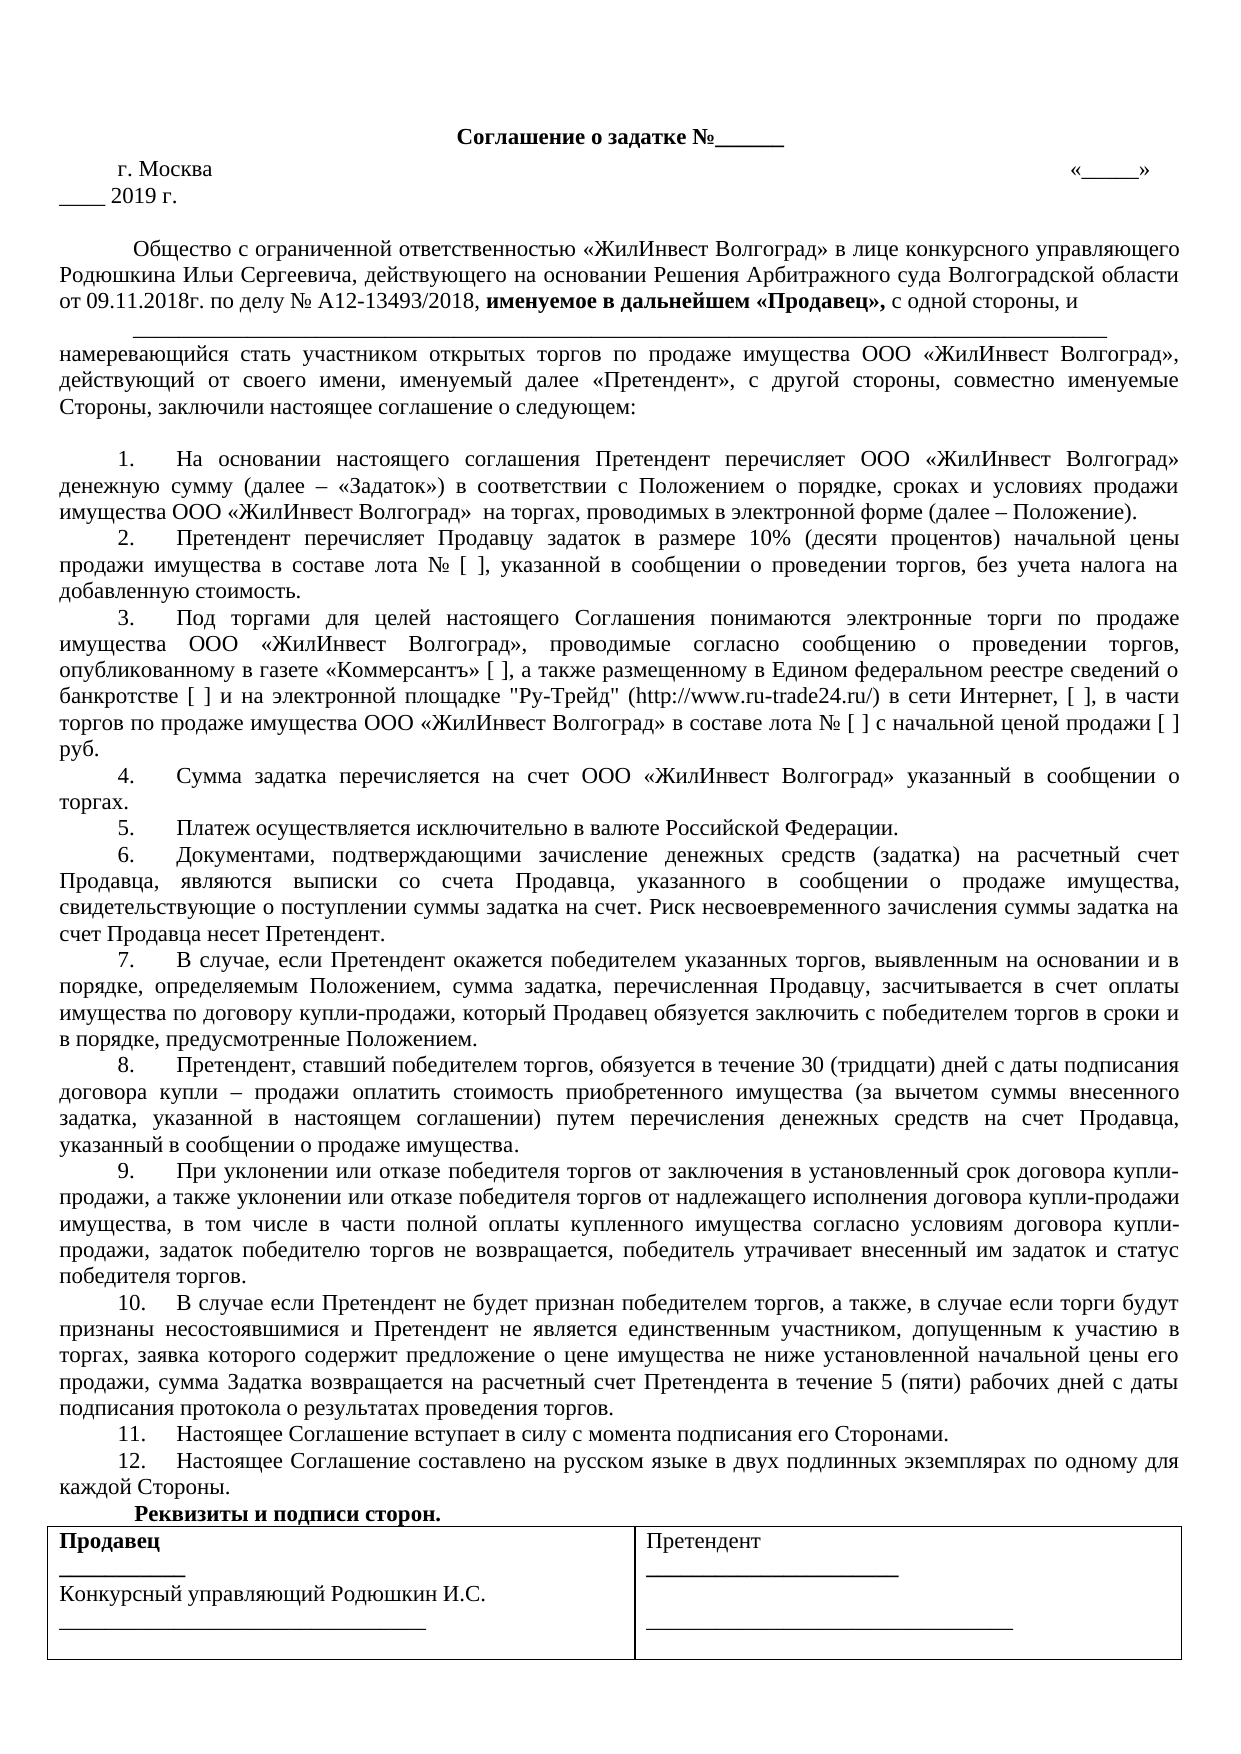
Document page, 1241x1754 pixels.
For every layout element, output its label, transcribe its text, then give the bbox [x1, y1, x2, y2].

list Претендент, ставший победителем торгов, обязуется в течение 30 (тридцати) дней с даты подписания договора купли – продажи оплатить стоимость приобретенного имущества (за вычетом суммы внесенного задатка, указанной в настоящем соглашении) путем перечисления денежных средств на счет Продавца, указанный в сообщении о продаже имущества. [59, 1052, 1181, 1157]
table_header Продавец ___________ Конкурсный управляющий Родюшкин И.С. ________________________________ [48, 1527, 634, 1659]
list При уклонении или отказе победителя торгов от заключения в установленный срок договора купли-продажи, а также уклонении или отказе победителя торгов от надлежащего исполнения договора купли-продажи имущества, в том числе в части полной оплаты купленного имущества согласно условиям договора купли-продажи, задаток победителю торгов не возвращается, победитель утрачивает внесенный им задаток и статус победителя торгов. [59, 1157, 1181, 1289]
list Платеж осуществляется исключительно в валюте Российской Федерации. [59, 814, 1181, 841]
text Общество с ограниченной ответственностью «ЖилИнвест Волгоград» в лице конкурсного управляющего Родюшкина Ильи Сергеевича, действующего на основании Решения Арбитражного суда Волгоградской области от 09.11.2018г. по делу № А12-13493/2018, именуемое в дальнейшем «Продавец», с одной стороны, и [59, 234, 1181, 314]
list Сумма задатка перечисляется на счет ООО «ЖилИнвест Волгоград» указанный в сообщении о торгах. [59, 762, 1181, 814]
table_header Претендент ______________________ ________________________________ [636, 1527, 1181, 1659]
text _____________________________________________________________________________________ намеревающийся стать участником открытых торгов по продаже имущества ООО «ЖилИнвест Волгоград», действующий от своего имени, именуемый далее «Претендент», с другой стороны, совместно именуемые Стороны, заключили настоящее соглашение о следующем: [59, 314, 1181, 419]
list Настоящее Соглашение составлено на русском языке в двух подлинных экземплярах по одному для каждой Стороны. [59, 1447, 1181, 1499]
text г. Москва «_____» ____ 2019 г. [59, 156, 1181, 208]
list Под торгами для целей настоящего Соглашения понимаются электронные торги по продаже имущества ООО «ЖилИнвест Волгоград», проводимые согласно сообщению о проведении торгов, опубликованному в газете «Коммерсантъ» [ ], а также размещенному в Едином федеральном реестре сведений о банкротстве [ ] и на электронной площадке "Ру-Трейд" (http://www.ru-trade24.ru/) в сети Интернет, [ ], в части торгов по продаже имущества ООО «ЖилИнвест Волгоград» в составе лота № [ ] с начальной ценой продажи [ ] руб. [59, 603, 1181, 762]
text Реквизиты и подписи сторон. [59, 1499, 1181, 1526]
subtitle Соглашение о задатке №______ [59, 123, 1181, 149]
list Документами, подтверждающими зачисление денежных средств (задатка) на расчетный счет Продавца, являются выписки со счета Продавца, указанного в сообщении о продаже имущества, свидетельствующие о поступлении суммы задатка на счет. Риск несвоевременного зачисления суммы задатка на счет Продавца несет Претендент. [59, 841, 1181, 946]
list На основании настоящего соглашения Претендент перечисляет ООО «ЖилИнвест Волгоград» денежную сумму (далее – «Задаток») в соответствии с Положением о порядке, сроках и условиях продажи имущества ООО «ЖилИнвест Волгоград» на торгах, проводимых в электронной форме (далее – Положение). [59, 445, 1181, 524]
list Претендент перечисляет Продавцу задаток в размере 10% (десяти процентов) начальной цены продажи имущества в составе лота № [ ], указанной в сообщении о проведении торгов, без учета налога на добавленную стоимость. [59, 524, 1181, 603]
list В случае если Претендент не будет признан победителем торгов, а также, в случае если торги будут признаны несостоявшимися и Претендент не является единственным участником, допущенным к участию в торгах, заявка которого содержит предложение о цене имущества не ниже установленной начальной цены его продажи, сумма Задатка возвращается на расчетный счет Претендента в течение 5 (пяти) рабочих дней с даты подписания протокола о результатах проведения торгов. [59, 1289, 1181, 1421]
list Настоящее Соглашение вступает в силу с момента подписания его Сторонами. [59, 1421, 1181, 1447]
list В случае, если Претендент окажется победителем указанных торгов, выявленным на основании и в порядке, определяемым Положением, сумма задатка, перечисленная Продавцу, засчитывается в счет оплаты имущества по договору купли-продажи, который Продавец обязуется заключить с победителем торгов в сроки и в порядке, предусмотренные Положением. [59, 946, 1181, 1052]
